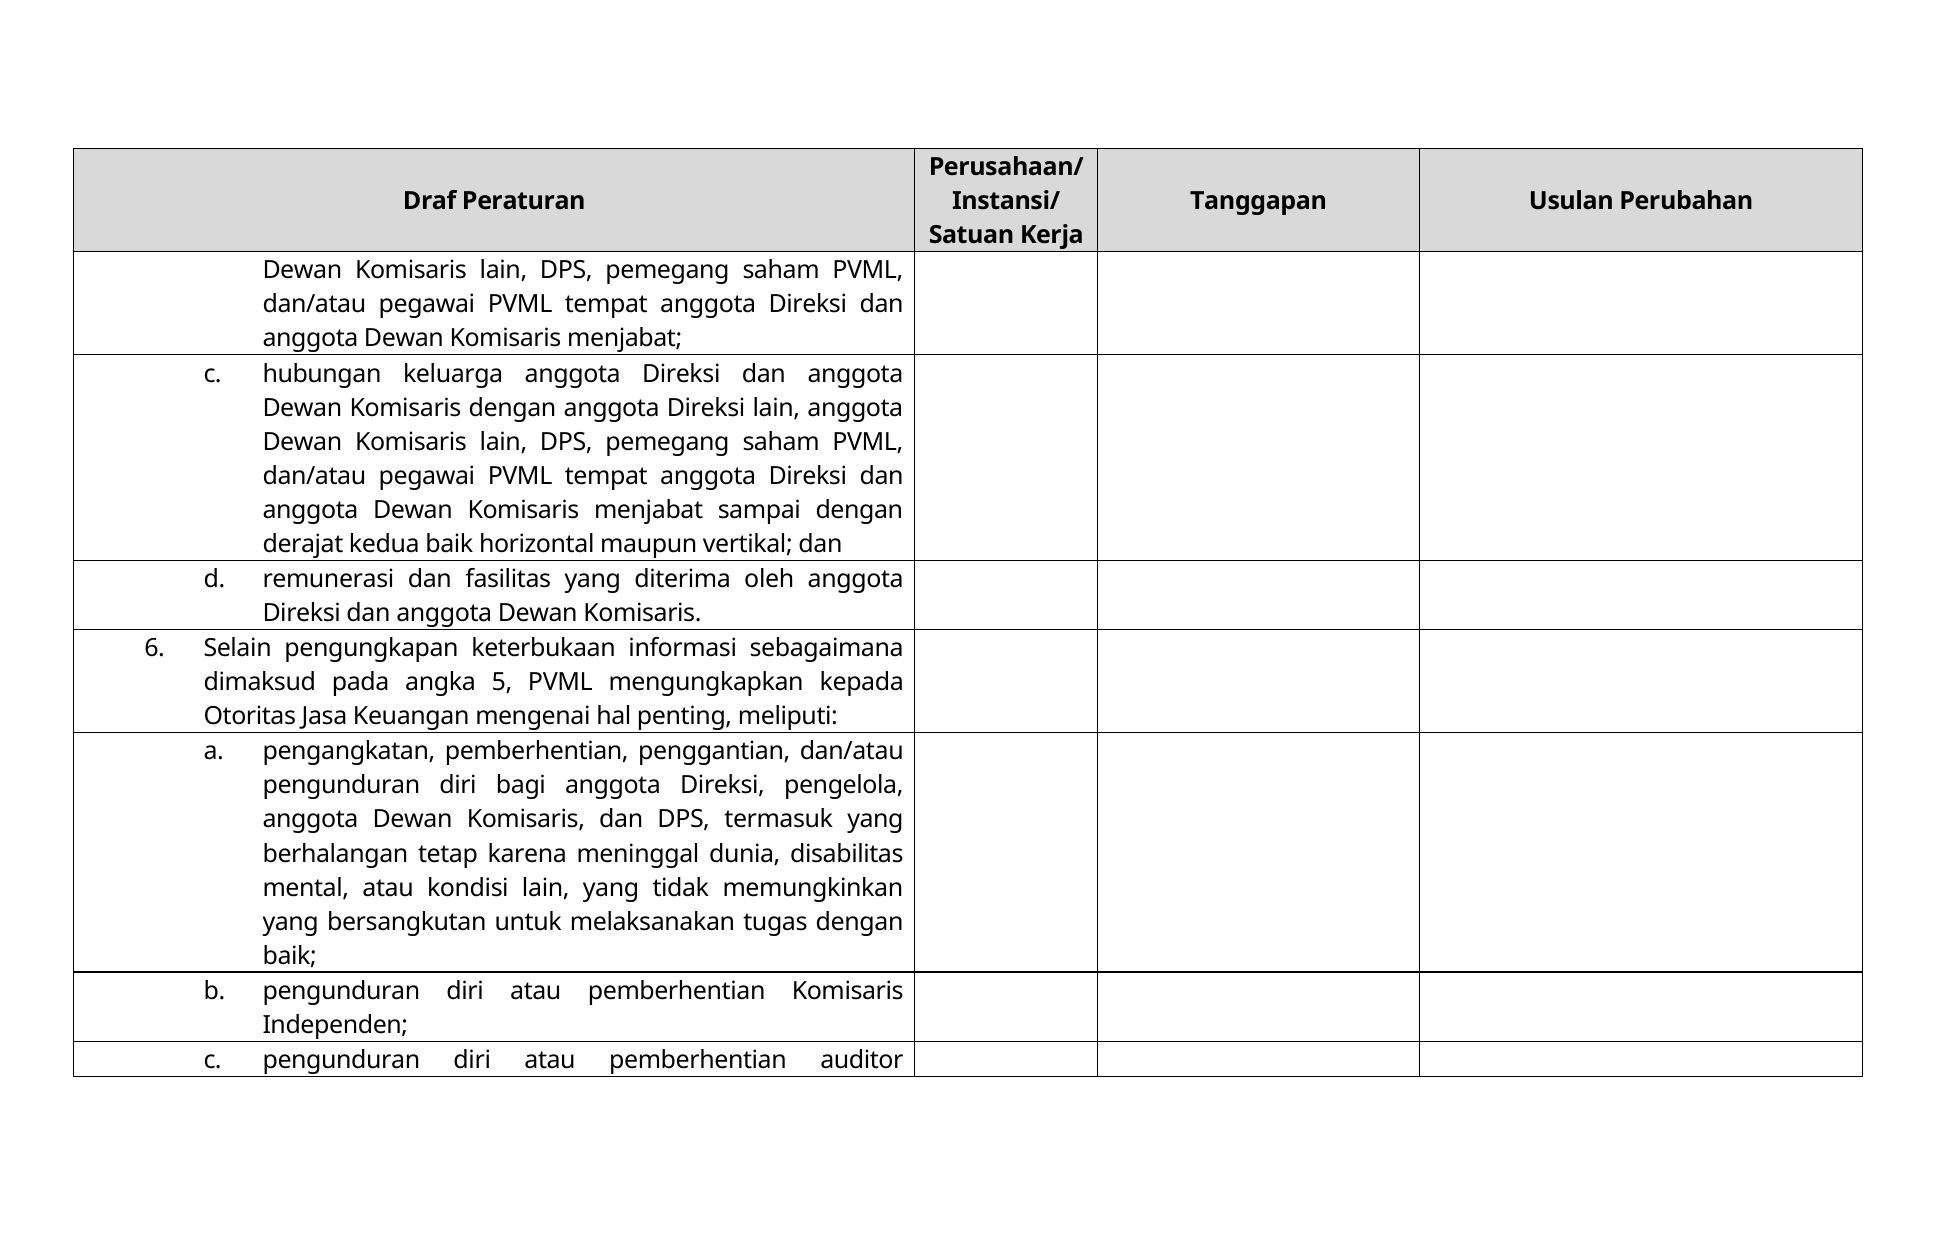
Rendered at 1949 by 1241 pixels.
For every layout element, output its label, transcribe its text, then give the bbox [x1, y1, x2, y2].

table_cell [915, 630, 1097, 732]
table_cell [74, 252, 914, 354]
table_cell [1098, 630, 1419, 732]
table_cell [74, 1042, 914, 1076]
table_cell hubungan keluarga anggota Direksi dan anggota Dewan Komisaris dengan anggota Direksi lain, anggota Dewan Komisaris lain, DPS, pemegang saham PVML, dan/atau pegawai PVML tempat anggota Direksi dan anggota Dewan Komisaris menjabat sampai dengan derajat kedua baik horizontal maupun vertikal; dan [74, 355, 914, 559]
table_cell Selain pengungkapan keterbukaan informasi sebagaimana dimaksud pada angka 5, PVML mengungkapkan kepada Otoritas Jasa Keuangan mengenai hal penting, meliputi: [74, 630, 914, 732]
table_cell [1420, 1042, 1862, 1076]
table_cell [915, 1042, 1097, 1076]
table_cell [1420, 252, 1862, 354]
table_header Tanggapan [1098, 149, 1419, 251]
table_header Usulan Perubahan [1420, 149, 1862, 251]
table_cell remunerasi dan fasilitas yang diterima oleh anggota Direksi dan anggota Dewan Komisaris. [74, 561, 914, 629]
table_cell [1098, 561, 1419, 629]
table_header Perusahaan/ Instansi/ Satuan Kerja [915, 149, 1097, 251]
table_cell [1098, 252, 1419, 354]
table_cell [915, 252, 1097, 354]
table_cell [1420, 973, 1862, 1041]
table_cell [1098, 355, 1419, 559]
table_cell pengunduran diri atau pemberhentian Komisaris Independen; [74, 973, 914, 1041]
table_cell [1420, 561, 1862, 629]
table_cell [1420, 355, 1862, 559]
table_cell [915, 561, 1097, 629]
table_cell [1420, 733, 1862, 971]
table_cell [915, 733, 1097, 971]
table_cell [1098, 1042, 1419, 1076]
table_cell [1420, 630, 1862, 732]
table_cell [915, 355, 1097, 559]
table_cell [915, 973, 1097, 1041]
table_cell [1098, 973, 1419, 1041]
table_header Draf Peraturan [74, 149, 914, 251]
table_cell pengangkatan, pemberhentian, penggantian, dan/atau pengunduran diri bagi anggota Direksi, pengelola, anggota Dewan Komisaris, dan DPS, termasuk yang berhalangan tetap karena meninggal dunia, disabilitas mental, atau kondisi lain, yang tidak memungkinkan yang bersangkutan untuk melaksanakan tugas dengan baik; [74, 733, 914, 971]
table_cell [1098, 733, 1419, 971]
